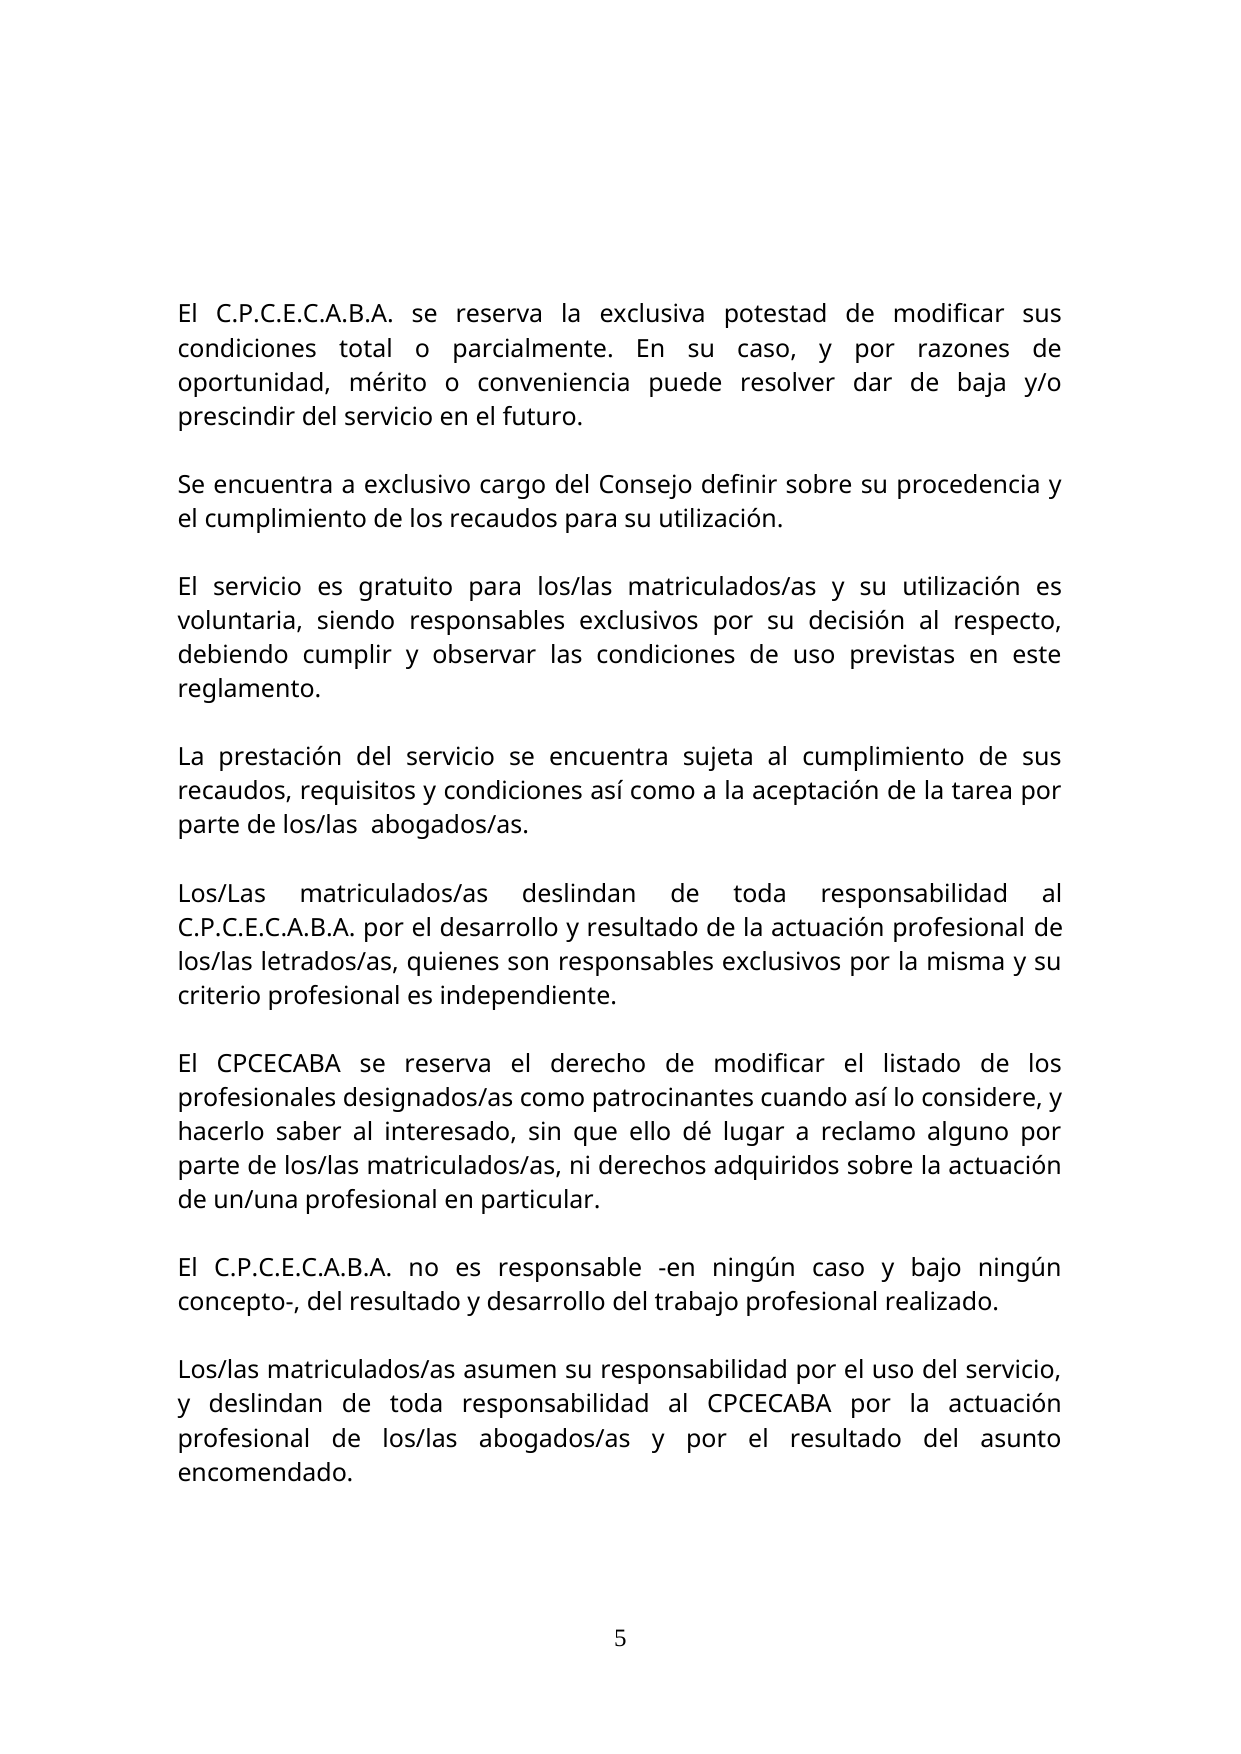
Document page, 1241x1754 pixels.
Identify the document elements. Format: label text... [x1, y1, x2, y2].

text Los/Las matriculados/as deslindan de toda responsabilidad al C.P.C.E.C.A.B.A. por el desarrollo y resultado de la actuación profesional de los/las letrados/as, quienes son responsables exclusivos por la misma y su criterio profesional es independiente. [177, 875, 1063, 1011]
text El CPCECABA se reserva el derecho de modificar el listado de los profesionales designados/as como patrocinantes cuando así lo considere, y hacerlo saber al interesado, sin que ello dé lugar a reclamo alguno por parte de los/las matriculados/as, ni derechos adquiridos sobre la actuación de un/una profesional en particular. [177, 1046, 1063, 1216]
text Los/las matriculados/as asumen su responsabilidad por el uso del servicio, y deslindan de toda responsabilidad al CPCECABA por la actuación profesional de los/las abogados/as y por el resultado del asunto encomendado. [177, 1352, 1063, 1488]
text El C.P.C.E.C.A.B.A. no es responsable -en ningún caso y bajo ningún concepto-, del resultado y desarrollo del trabajo profesional realizado. [177, 1250, 1063, 1318]
text Se encuentra a exclusivo cargo del Consejo definir sobre su procedencia y el cumplimiento de los recaudos para su utilización. [177, 466, 1063, 534]
text El servicio es gratuito para los/las matriculados/as y su utilización es voluntaria, siendo responsables exclusivos por su decisión al respecto, debiendo cumplir y observar las condiciones de uso previstas en este reglamento. [177, 569, 1063, 705]
text El C.P.C.E.C.A.B.A. se reserva la exclusiva potestad de modificar sus condiciones total o parcialmente. En su caso, y por razones de oportunidad, mérito o conveniencia puede resolver dar de baja y/o prescindir del servicio en el futuro. [177, 296, 1063, 432]
text La prestación del servicio se encuentra sujeta al cumplimiento de sus recaudos, requisitos y condiciones así como a la aceptación de la tarea por parte de los/las abogados/as. [177, 739, 1063, 841]
